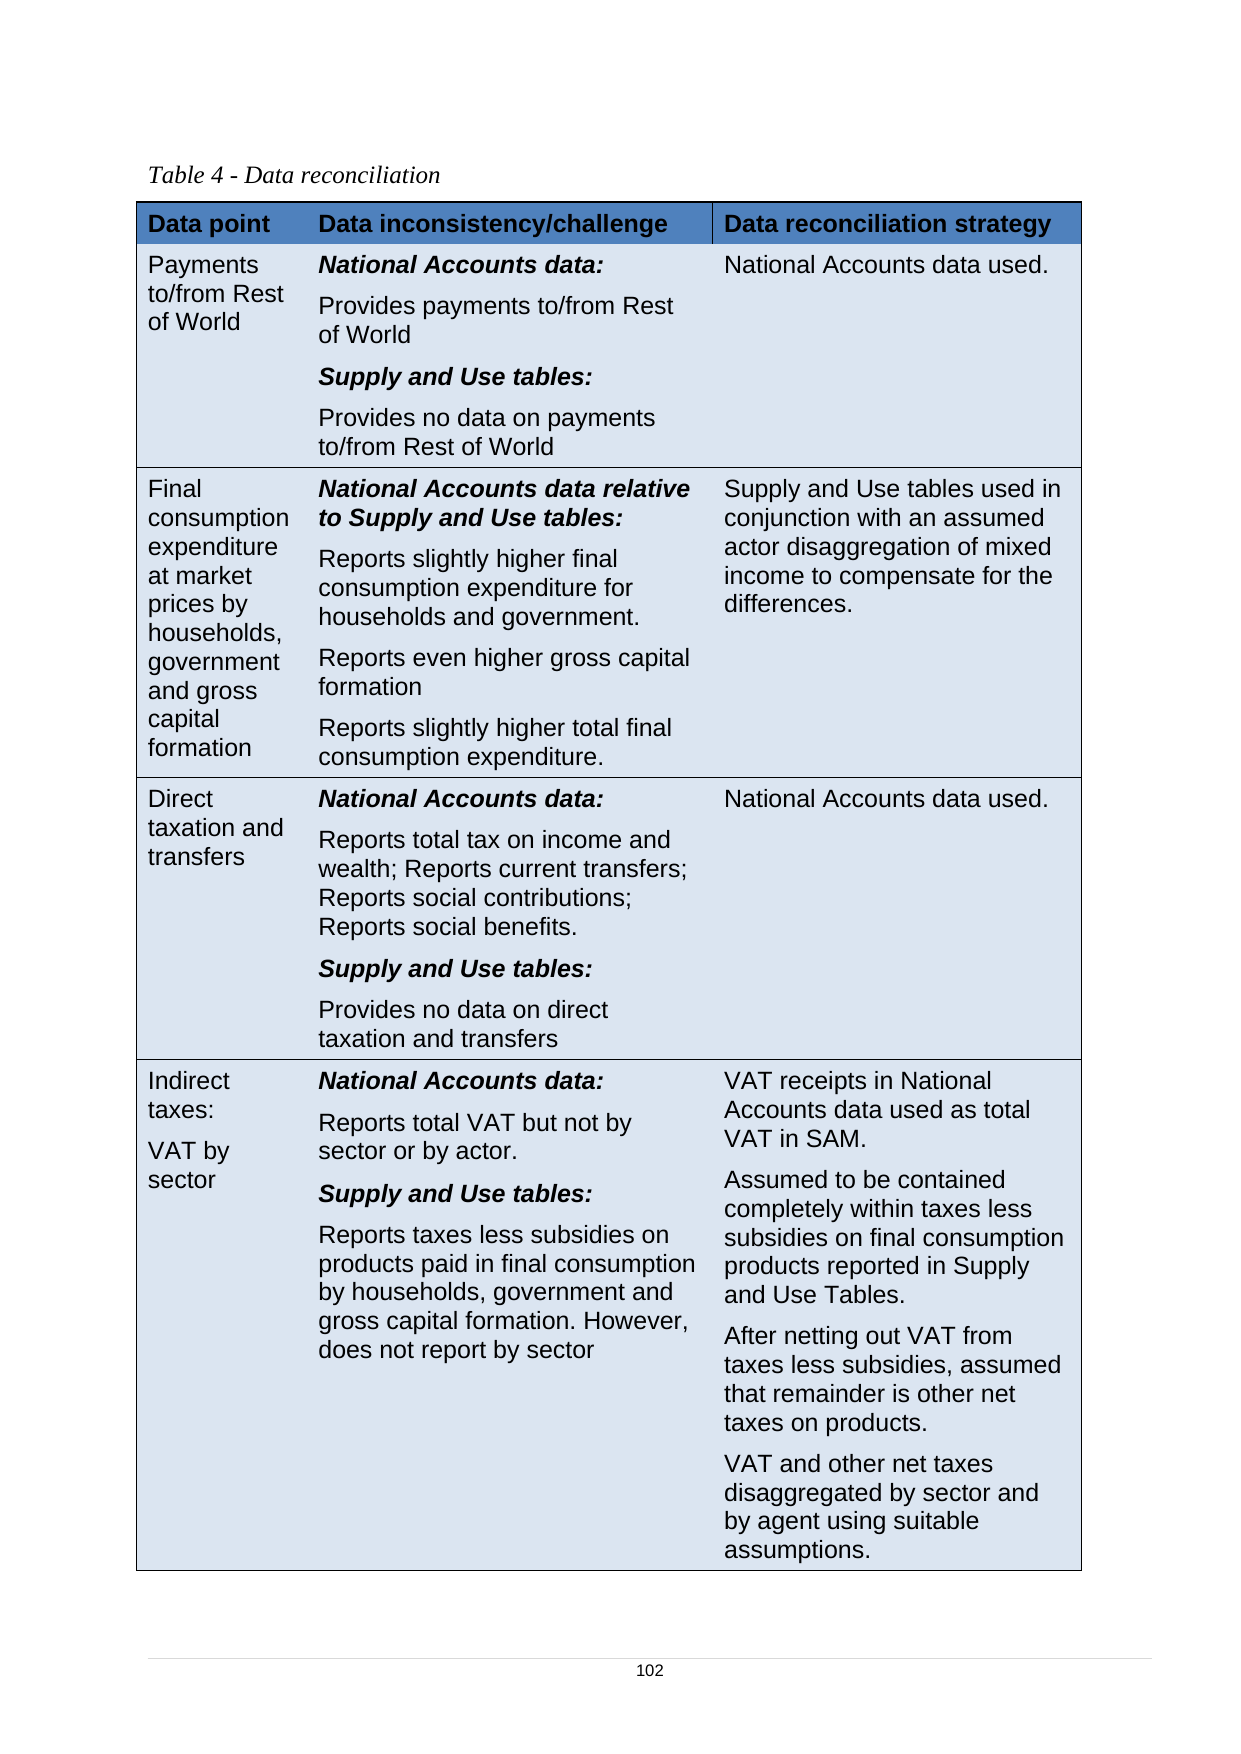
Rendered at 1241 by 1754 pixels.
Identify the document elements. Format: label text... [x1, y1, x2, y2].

text Table 4 - Data reconciliation [148, 160, 1093, 189]
table_cell Payments to/from Rest of World [137, 244, 307, 467]
table_cell National Accounts data: Provides payments to/from Rest of World [307, 244, 713, 355]
table_cell National Accounts data used. [713, 244, 1081, 467]
table_cell National Accounts data used. [713, 778, 1081, 1059]
table_cell Supply and Use tables used in conjunction with an assumed actor disaggregation of mixed income to compensate for the differences. [713, 468, 1081, 777]
table_cell Direct taxation and transfers [137, 778, 307, 1059]
table_header Data inconsistency/challenge [307, 203, 712, 244]
table_cell Final consumption expenditure at market prices by households, government and gross capital formation [137, 468, 307, 777]
table_cell National Accounts data: Reports total tax on income and wealth; Reports current transfers; Reports social contributions; Reports social benefits. [307, 778, 713, 947]
table_cell VAT receipts in National Accounts data used as total VAT in SAM. Assumed to be contained completely within taxes less subsidies on final consumption products reported in Supply and Use Tables. After netting out VAT from taxes less subsidies, assumed that remainder is other net taxes on products. VAT and other net taxes disaggregated by sector and by agent using suitable assumptions. [713, 1060, 1081, 1570]
table_header Data reconciliation strategy [713, 203, 1081, 244]
table_header Data point [137, 203, 307, 244]
table_cell National Accounts data relative to Supply and Use tables: Reports slightly higher final consumption expenditure for households and government. Reports even higher gross capital formation Reports slightly higher total final consumption expenditure. [307, 468, 713, 777]
table_cell Indirect taxes: VAT by sector [137, 1060, 307, 1570]
table_cell National Accounts data: Reports total VAT but not by sector or by actor. [307, 1060, 713, 1171]
table_cell Supply and Use tables: Provides no data on payments to/from Rest of World [307, 355, 713, 467]
table_cell Supply and Use tables: Provides no data on direct taxation and transfers [307, 947, 713, 1059]
table_cell Supply and Use tables: Reports taxes less subsidies on products paid in final consumption by households, government and gross capital formation. However, does not report by sector [307, 1171, 713, 1570]
